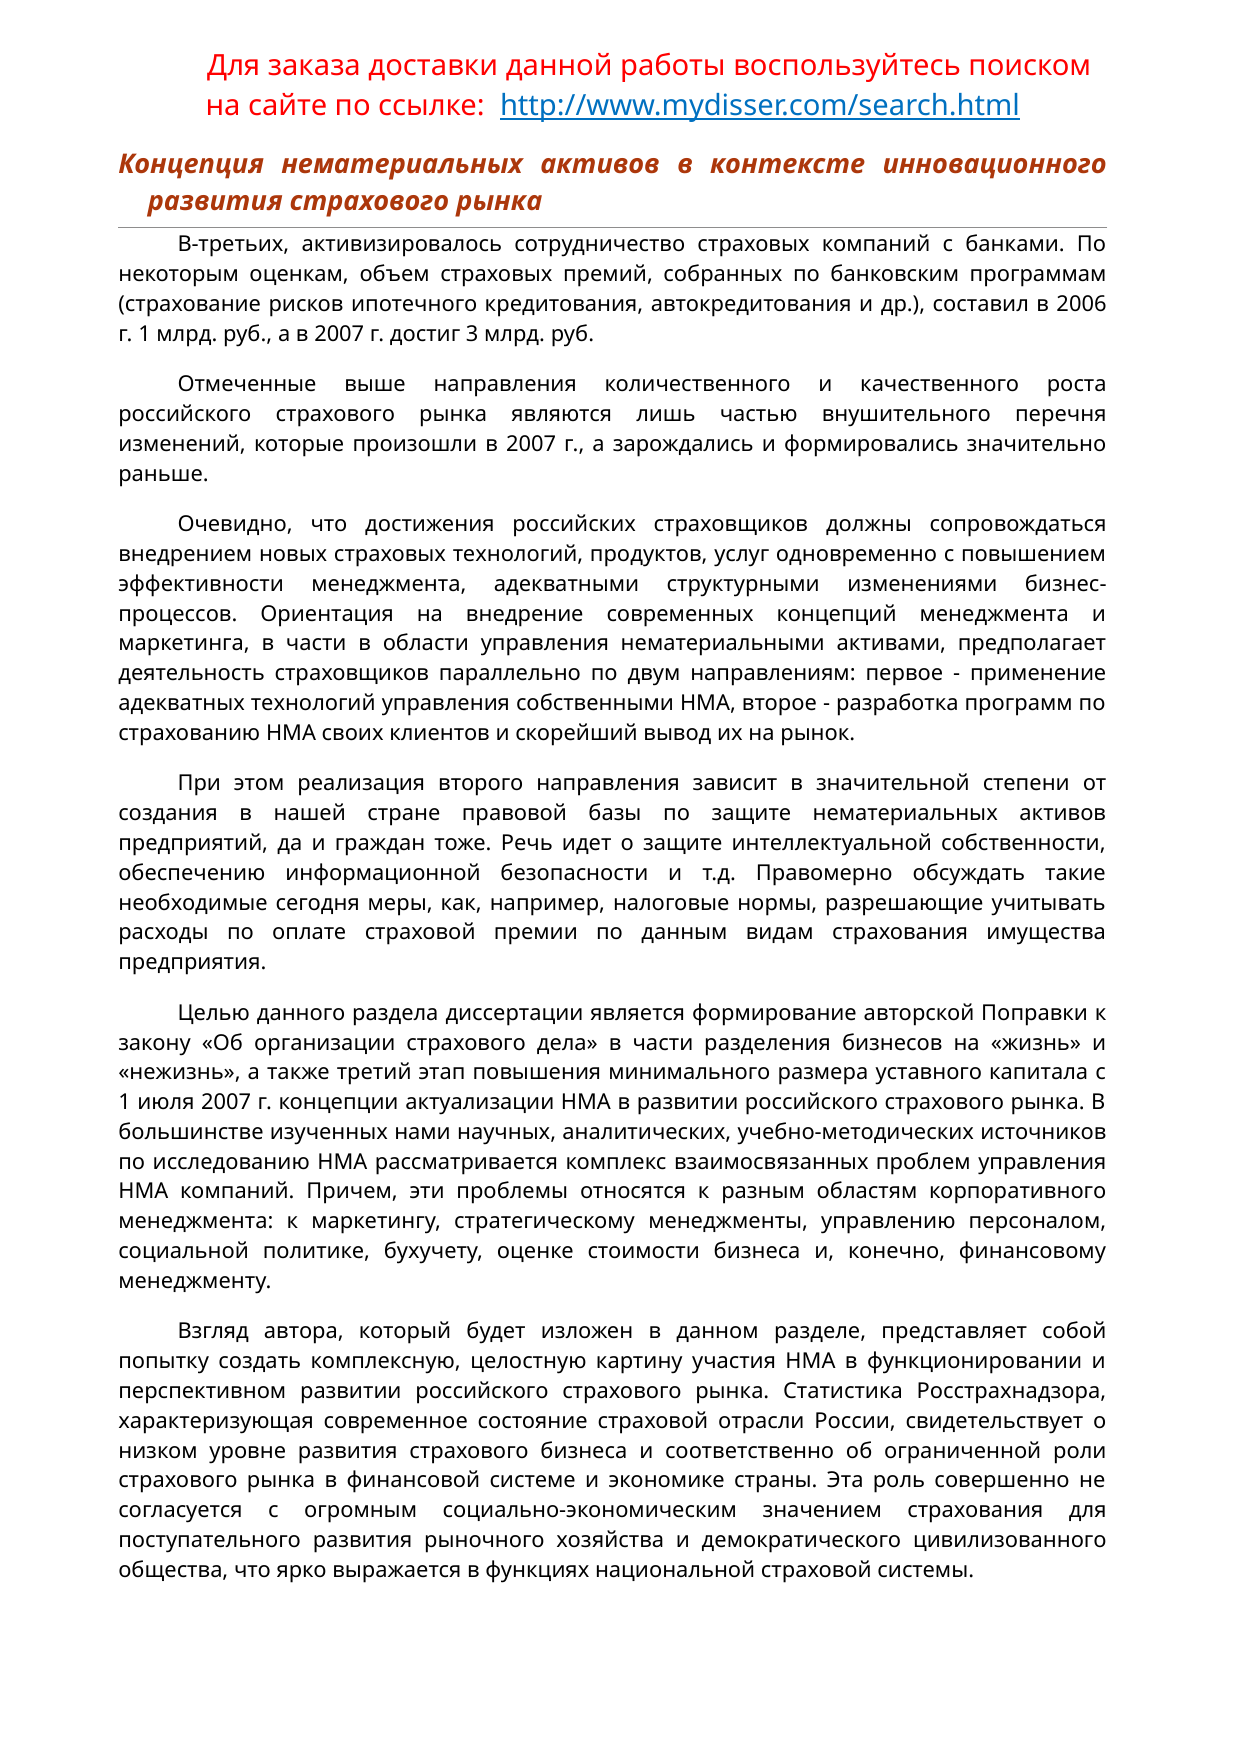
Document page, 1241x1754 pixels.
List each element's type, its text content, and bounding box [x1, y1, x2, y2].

subtitle Концепция нематериальных активов в контексте инновационного развития страхового рынка [118, 144, 1107, 227]
